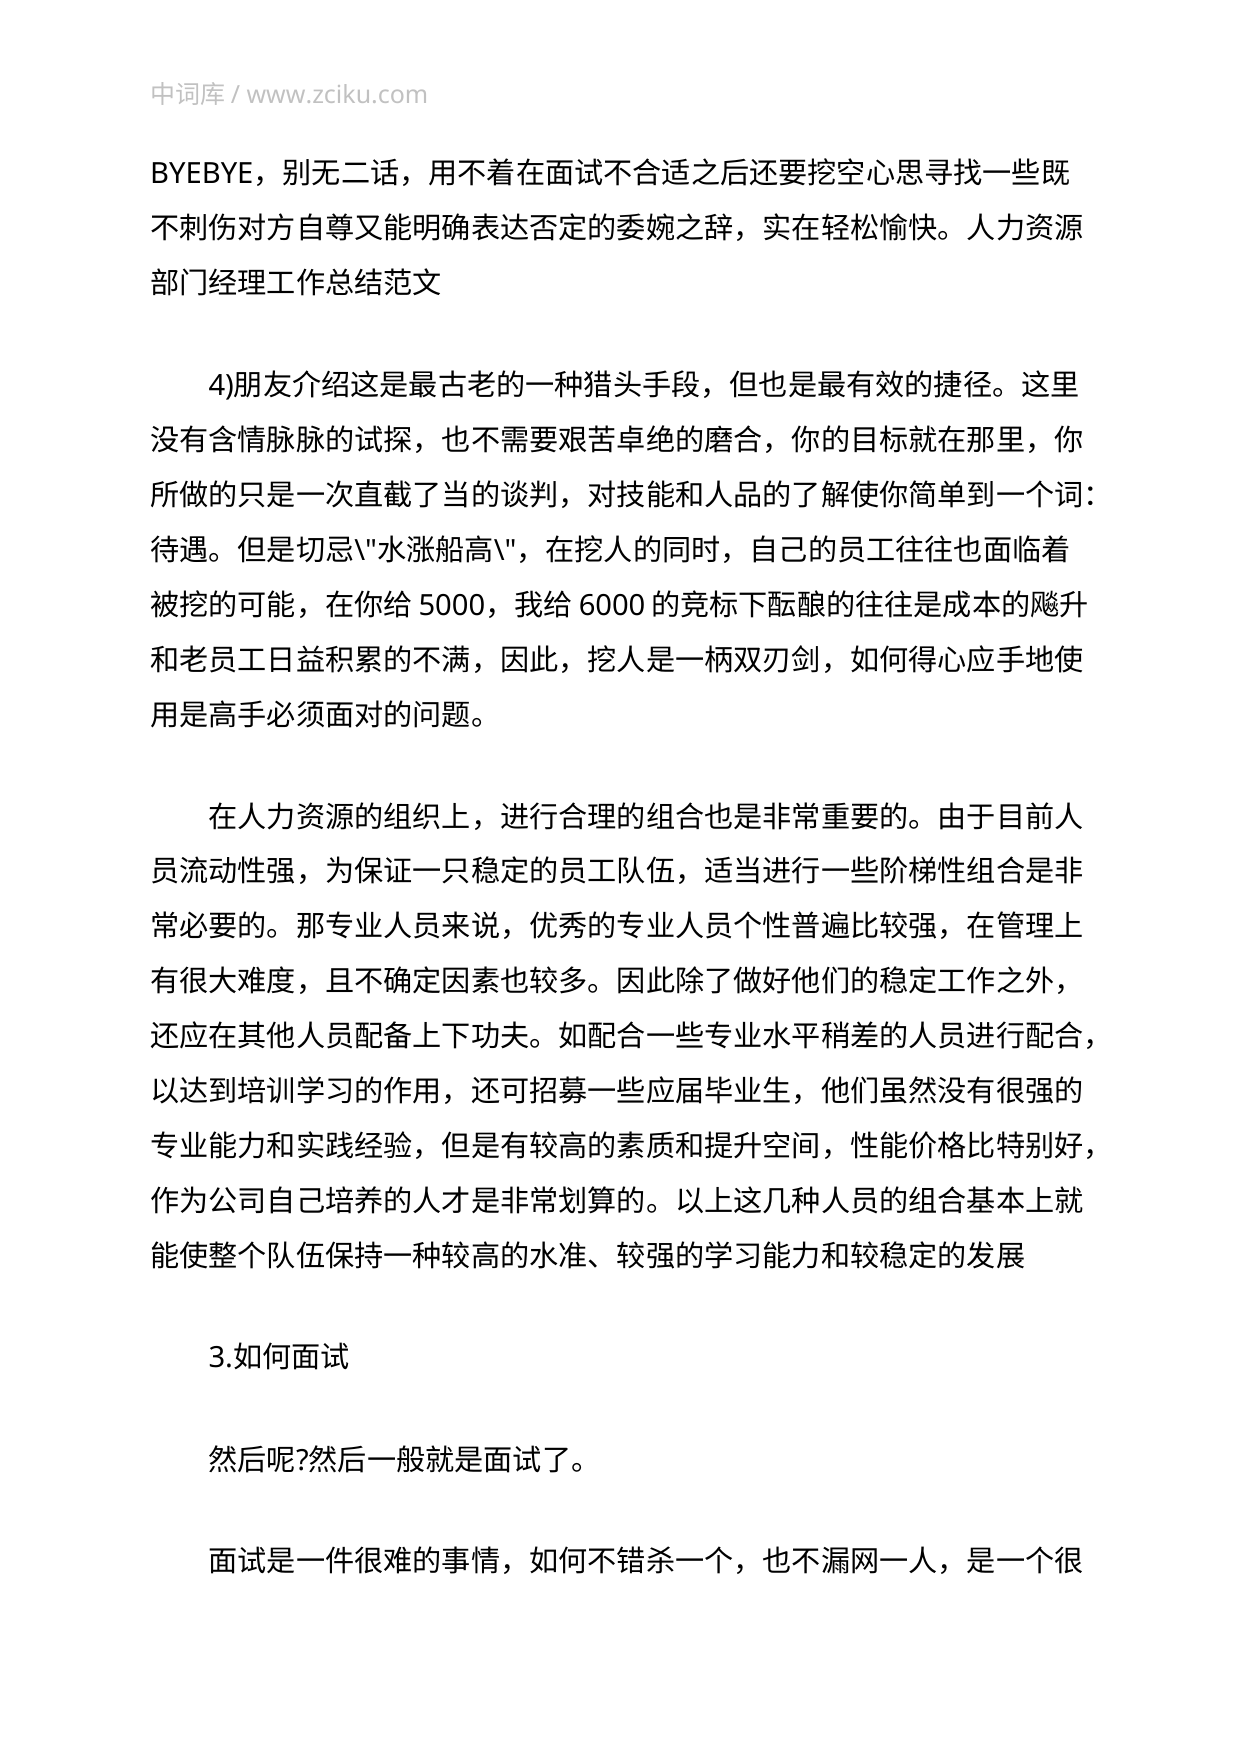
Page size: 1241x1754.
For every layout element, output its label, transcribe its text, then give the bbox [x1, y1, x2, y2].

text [150, 1538, 1090, 1580]
text 在人力资源的组织上，进行合理的组合也是非常重要的。由于目前人员流动性强，为保证一只稳定的员工队伍，适当进行一些阶梯性组合是非常必要的。那专业人员来说，优秀的专业人员个性普遍比较强，在管理上有很大难度，且不确定因素也较多。因此除了做好他们的稳定工作之外，还应在其他人员配备上下功夫。如配合一些专业水平稍差的人员进行配合，以达到培训学习的作用，还可招募一些应届毕业生，他们虽然没有很强的专业能力和实践经验，但是有较高的素质和提升空间，性能价格比特别好，作为公司自己培养的人才是非常划算的。以上这几种人员的组合基本上就能使整个队伍保持一种较高的水准、较强的学习能力和较稳定的发展 [150, 793, 1090, 1274]
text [150, 150, 1090, 302]
text 然后呢?然后一般就是面试了。 [150, 1436, 1090, 1478]
text 4)朋友介绍这是最古老的一种猎头手段，但也是最有效的捷径。这里没有含情脉脉的试探，也不需要艰苦卓绝的磨合，你的目标就在那里，你所做的只是一次直截了当的谈判，对技能和人品的了解使你简单到一个词：待遇。但是切忌\"水涨船高\"，在挖人的同时，自己的员工往往也面临着被挖的可能，在你给5000，我给6000的竞标下酝酿的往往是成本的飚升和老员工日益积累的不满，因此，挖人是一柄双刃剑，如何得心应手地使用是高手必须面对的问题。 [150, 362, 1090, 734]
text 3.如何面试 [150, 1334, 1090, 1376]
